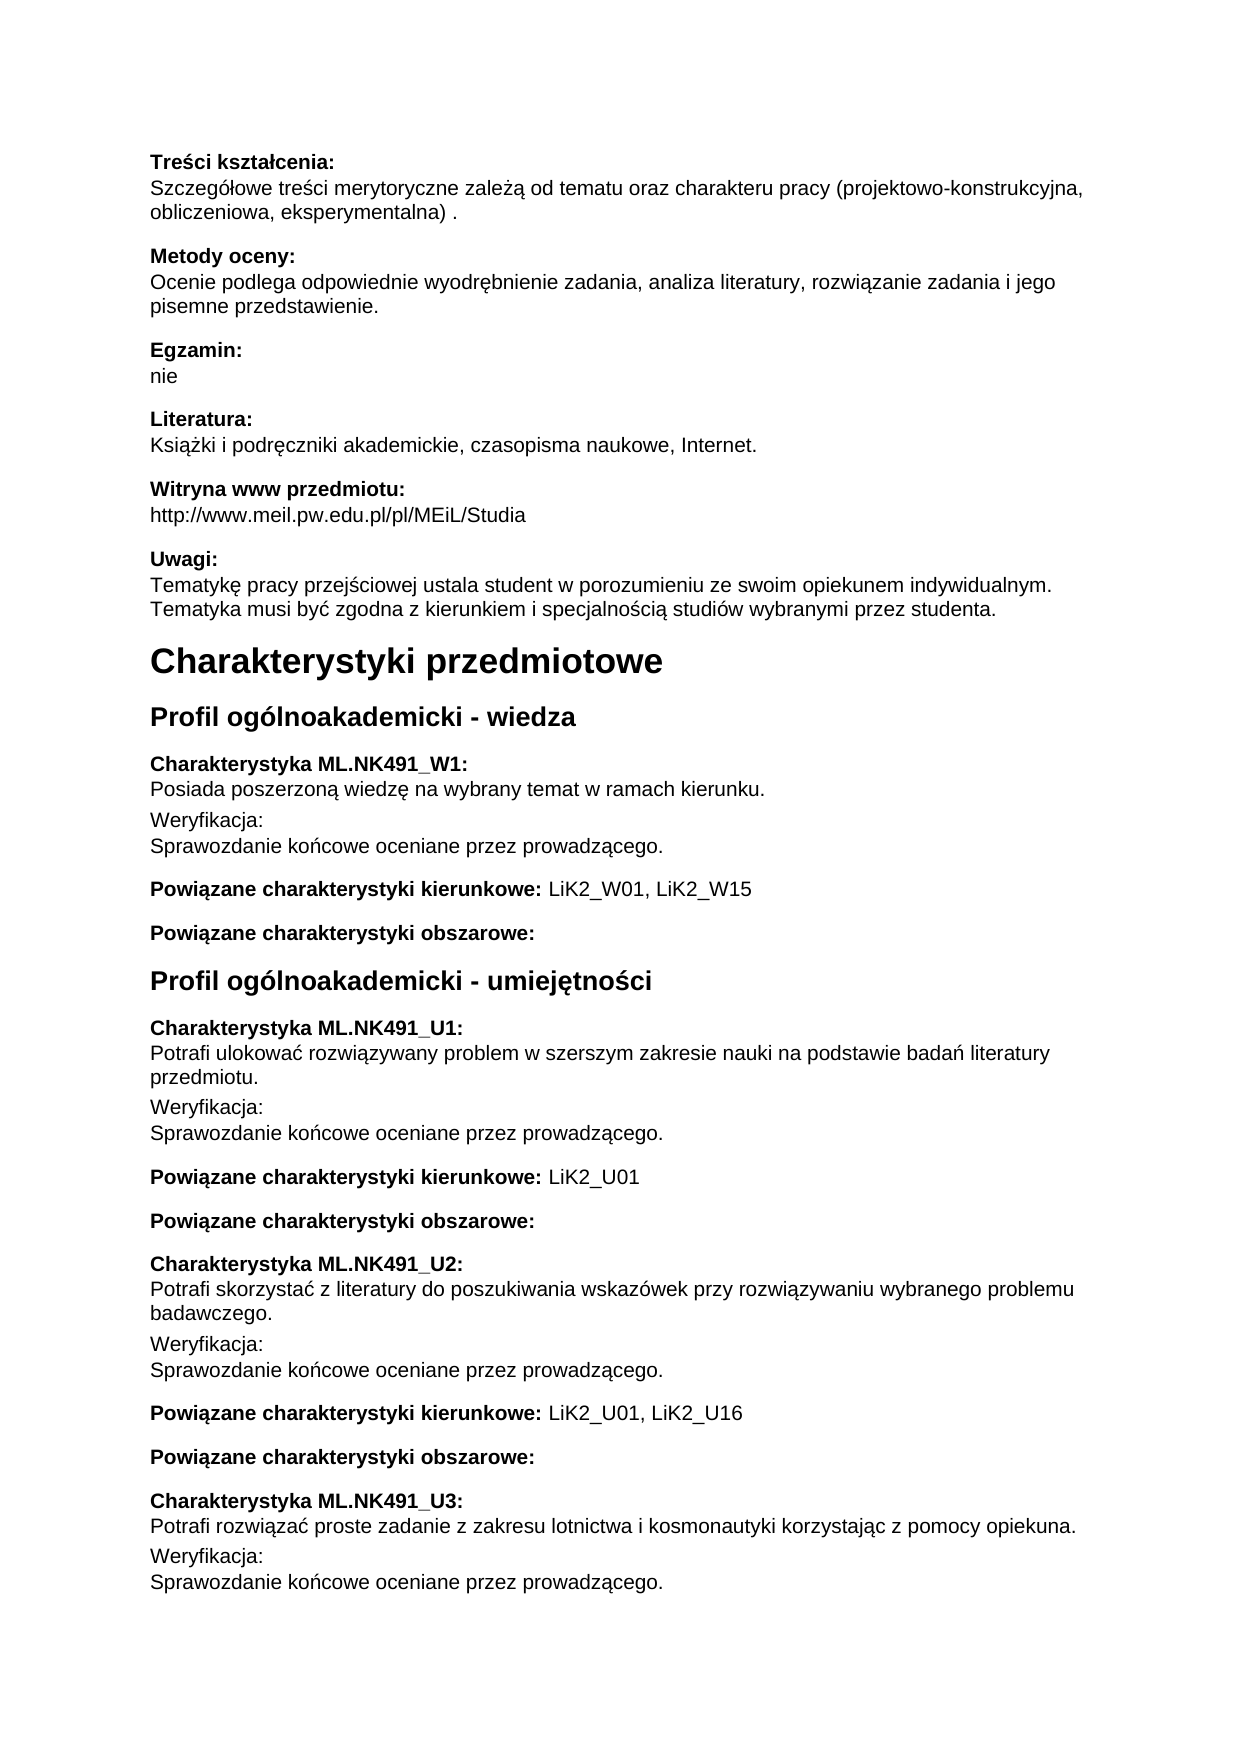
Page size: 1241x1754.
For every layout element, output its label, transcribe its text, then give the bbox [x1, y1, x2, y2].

subtitle Profil ogólnoakademicki - umiejętności [150, 965, 1090, 996]
text Ocenie podlega odpowiednie wyodrębnienie zadania, analiza literatury, rozwiązanie zadania i jego pisemne przedstawienie. [150, 270, 1090, 318]
text Weryfikacja: [150, 1095, 1090, 1119]
text Uwagi: [150, 547, 1090, 571]
text Sprawozdanie końcowe oceniane przez prowadzącego. [150, 1121, 1090, 1145]
text Posiada poszerzoną wiedzę na wybrany temat w ramach kierunku. [150, 777, 1090, 801]
text Egzamin: [150, 337, 1090, 361]
text Książki i podręczniki akademickie, czasopisma naukowe, Internet. [150, 433, 1090, 457]
text Tematykę pracy przejściowej ustala student w porozumieniu ze swoim opiekunem indywidualnym. Tematyka musi być zgodna z kierunkiem i specjalnością studiów wybranymi przez studenta. [150, 573, 1090, 621]
text Charakterystyka ML.NK491_U2: [150, 1252, 1090, 1276]
text Powiązane charakterystyki kierunkowe: LiK2_U01 [150, 1165, 1090, 1189]
text Weryfikacja: [150, 1544, 1090, 1568]
text Potrafi skorzystać z literatury do poszukiwania wskazówek przy rozwiązywaniu wybranego problemu badawczego. [150, 1277, 1090, 1325]
text Weryfikacja: [150, 807, 1090, 831]
text Powiązane charakterystyki kierunkowe: LiK2_U01, LiK2_U16 [150, 1401, 1090, 1425]
text Charakterystyka ML.NK491_W1: [150, 752, 1090, 776]
text Sprawozdanie końcowe oceniane przez prowadzącego. [150, 1570, 1090, 1594]
subtitle Charakterystyki przedmiotowe [150, 641, 1090, 681]
text Powiązane charakterystyki obszarowe: [150, 1208, 1090, 1232]
text Sprawozdanie końcowe oceniane przez prowadzącego. [150, 833, 1090, 857]
text Metody oceny: [150, 244, 1090, 268]
text Potrafi ulokować rozwiązywany problem w szerszym zakresie nauki na podstawie badań literatury przedmiotu. [150, 1041, 1090, 1089]
text Witryna www przedmiotu: [150, 477, 1090, 501]
text http://www.meil.pw.edu.pl/pl/MEiL/Studia [150, 503, 1090, 527]
text Weryfikacja: [150, 1331, 1090, 1355]
text Powiązane charakterystyki obszarowe: [150, 1445, 1090, 1469]
text Powiązane charakterystyki obszarowe: [150, 921, 1090, 945]
text Treści kształcenia: [150, 150, 1090, 174]
subtitle Profil ogólnoakademicki - wiedza [150, 701, 1090, 732]
text Literatura: [150, 407, 1090, 431]
text Powiązane charakterystyki kierunkowe: LiK2_W01, LiK2_W15 [150, 877, 1090, 901]
text nie [150, 363, 1090, 387]
text Potrafi rozwiązać proste zadanie z zakresu lotnictwa i kosmonautyki korzystając z pomocy opiekuna. [150, 1514, 1090, 1538]
text Charakterystyka ML.NK491_U1: [150, 1016, 1090, 1040]
text Charakterystyka ML.NK491_U3: [150, 1489, 1090, 1513]
text Sprawozdanie końcowe oceniane przez prowadzącego. [150, 1357, 1090, 1381]
text Szczegółowe treści merytoryczne zależą od tematu oraz charakteru pracy (projektowo-konstrukcyjna, obliczeniowa, eksperymentalna) . [150, 176, 1090, 224]
